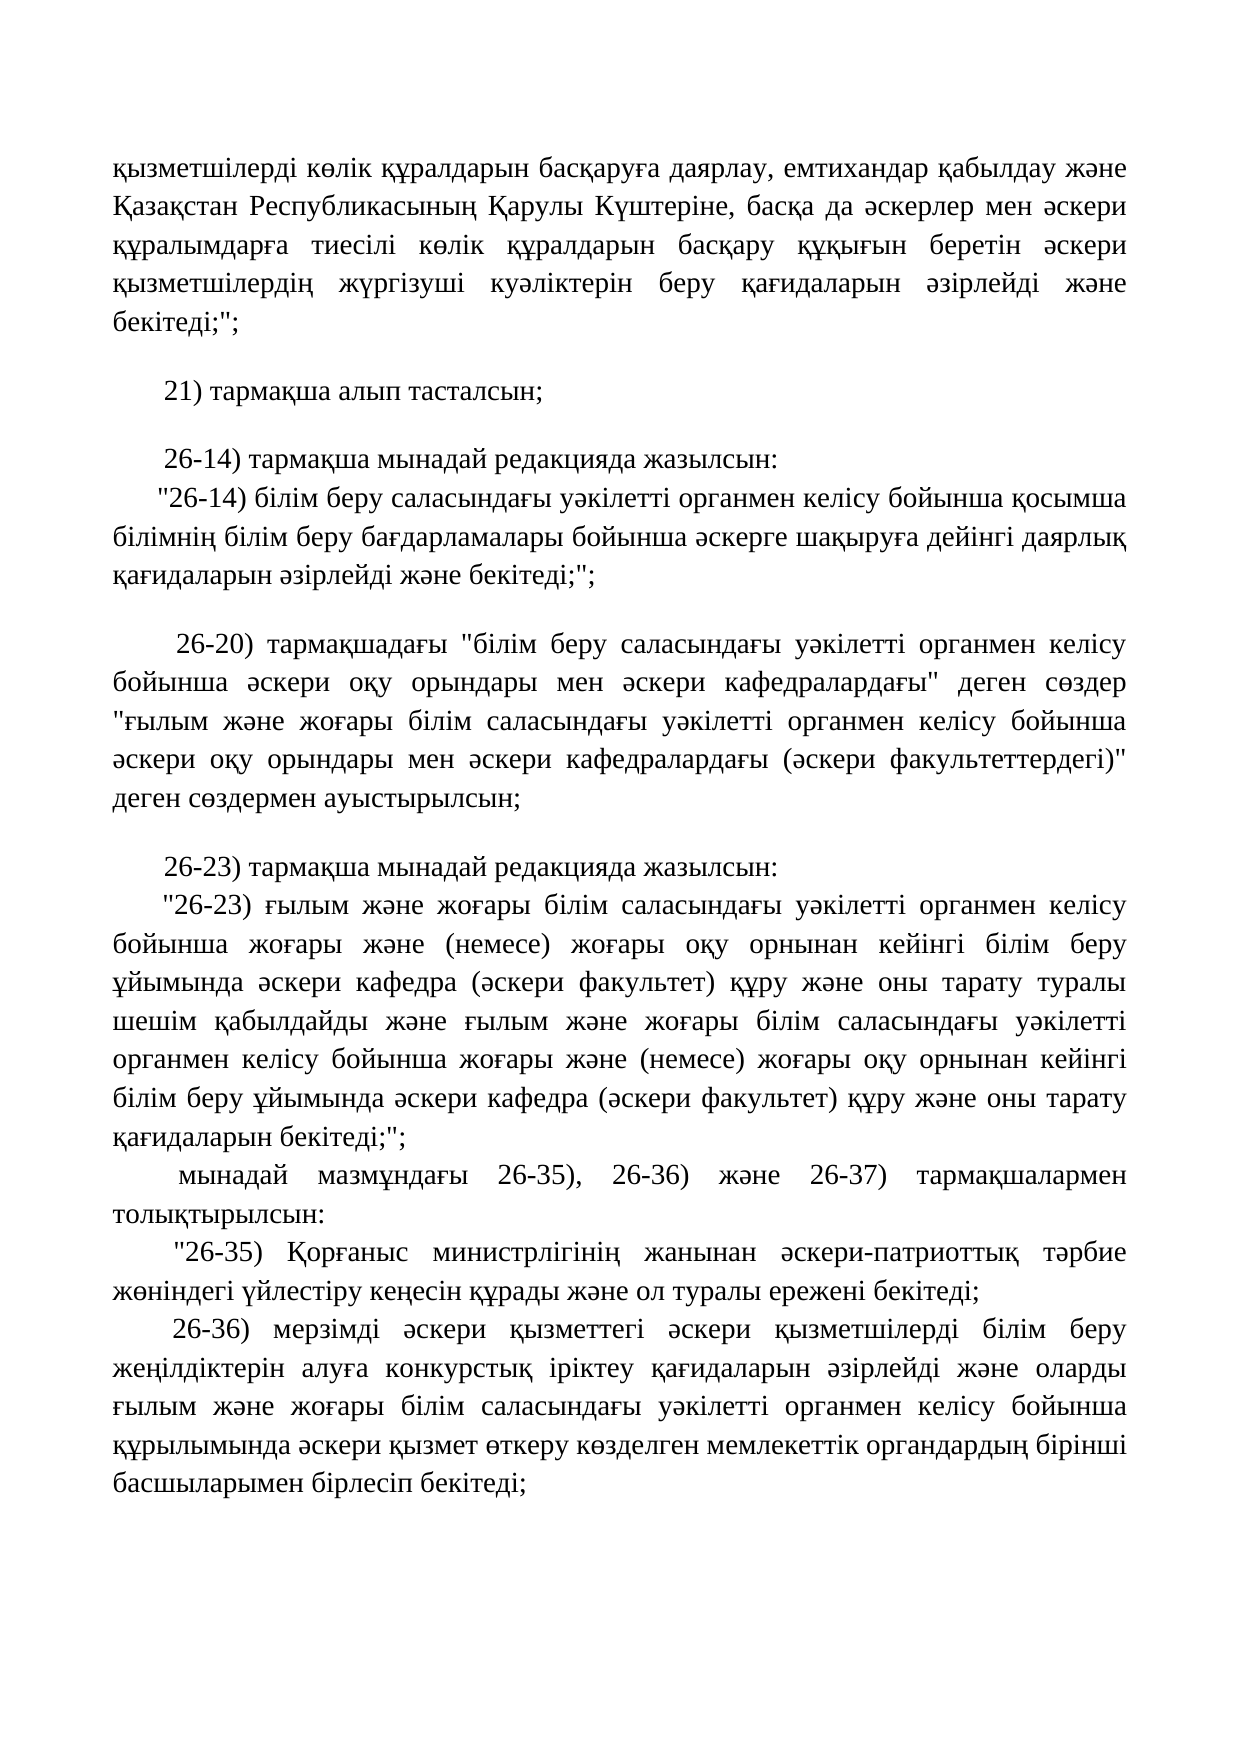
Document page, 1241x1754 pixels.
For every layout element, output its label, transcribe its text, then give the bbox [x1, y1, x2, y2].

text 26-14) тармақша мынадай редакцияда жазылсын: [112, 442, 1128, 475]
text "26-23) ғылым және жоғары білім саласындағы уәкілетті органмен келісу бойынша жоғары және (немесе) жоғары оқу орнынан кейінгі білім беру ұйымында әскери кафедра (әскери факультет) құру және оны тарату туралы шешім қабылдайды және ғылым және жоғары білім саласындағы уәкілетті органмен келісу бойынша жоғары және (немесе) жоғары оқу орнынан кейінгі білім беру ұйымында әскери кафедра (әскери факультет) құру және оны тарату қағидаларын бекітеді;"; [112, 887, 1128, 1152]
text 26-36) мерзімді әскери қызметтегі әскери қызметшілерді білім беру жеңілдіктерін алуға конкурстық іріктеу қағидаларын әзірлейді және оларды ғылым және жоғары білім саласындағы уәкілетті органмен келісу бойынша құрылымында әскери қызмет өткеру көзделген мемлекеттік органдардың бірінші басшыларымен бірлесіп бекітеді; [112, 1311, 1128, 1499]
text "26-35) Қорғаныс министрлігінің жанынан әскери-патриоттық тәрбие жөніндегі үйлестіру кеңесін құрады және ол туралы ережені бекітеді; [112, 1234, 1128, 1306]
text мынадай мазмұндағы 26-35), 26-36) және 26-37) тармақшалармен толықтырылсын: [112, 1157, 1128, 1229]
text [112, 150, 1128, 338]
text "26-14) білім беру саласындағы уәкілетті органмен келісу бойынша қосымша білімнің білім беру бағдарламалары бойынша әскерге шақыруға дейінгі даярлық қағидаларын әзірлейді және бекітеді;"; [112, 480, 1128, 591]
text 26-23) тармақша мынадай редакцияда жазылсын: [112, 849, 1128, 882]
text 26-20) тармақшадағы "білім беру саласындағы уәкілетті органмен келісу бойынша әскери оқу орындары мен әскери кафедралардағы" деген сөздер "ғылым және жоғары білім саласындағы уәкілетті органмен келісу бойынша әскери оқу орындары мен әскери кафедралардағы (әскери факультеттердегі)" деген сөздермен ауыстырылсын; [112, 626, 1128, 814]
text 21) тармақша алып тасталсын; [112, 373, 1128, 406]
